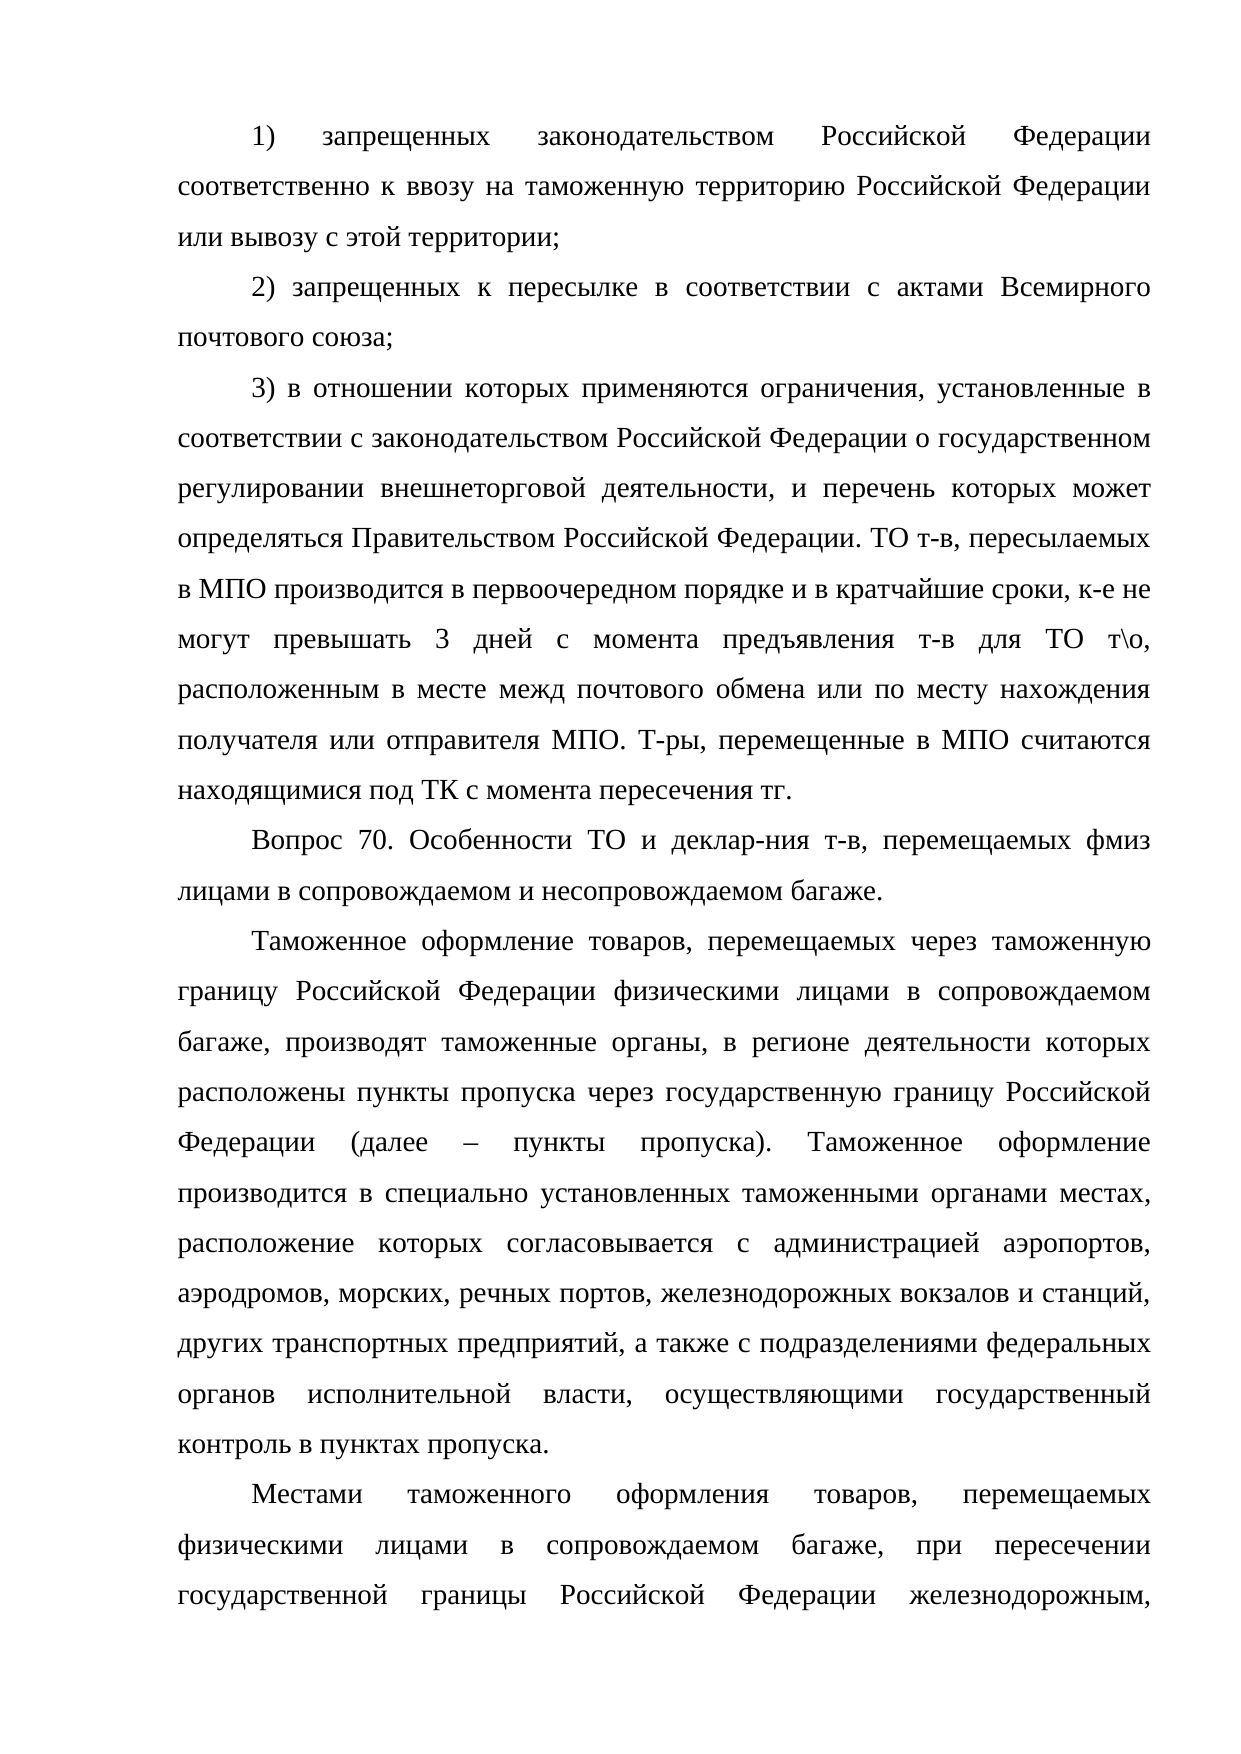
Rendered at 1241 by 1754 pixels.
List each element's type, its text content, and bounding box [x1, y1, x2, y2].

text 2) запрещенных к пересылке в соответствии с актами Всемирного почтового союза; [177, 269, 1152, 353]
text 1) запрещенных законодательством Российской Федерации соответственно к ввозу на таможенную территорию Российской Федерации или вывозу с этой территории; [177, 118, 1152, 252]
text Таможенное оформление товаров, перемещаемых через таможенную границу Российской Федерации физическими лицами в сопровождаемом багаже, производят таможенные органы, в регионе деятельности которых расположены пункты пропуска через государственную границу Российской Федерации (далее – пункты пропуска). Таможенное оформление производится в специально установленных таможенными органами местах, расположение которых согласовывается с администрацией аэропортов, аэродромов, морских, речных портов, железнодорожных вокзалов и станций, других транспортных предприятий, а также с подразделениями федеральных органов исполнительной власти, осуществляющими государственный контроль в пунктах пропуска. [177, 923, 1152, 1460]
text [177, 1477, 1152, 1611]
text 3) в отношении которых применяются ограничения, установленные в соответствии с законодательством Российской Федерации о государственном регулировании внешнеторговой деятельности, и перечень которых может определяться Правительством Российской Федерации. ТО т-в, пересылаемых в МПО производится в первоочередном порядке и в кратчайшие сроки, к-е не могут превышать 3 дней с момента предъявления т-в для ТО т\о, расположенным в месте межд почтового обмена или по месту нахождения получателя или отправителя МПО. Т-ры, перемещенные в МПО считаются находящимися под ТК с момента пересечения тг. [177, 370, 1152, 806]
text Вопрос 70. Особенности ТО и деклар-ния т-в, перемещаемых фмиз лицами в сопровождаемом и несопровождаемом багаже. [177, 822, 1152, 906]
